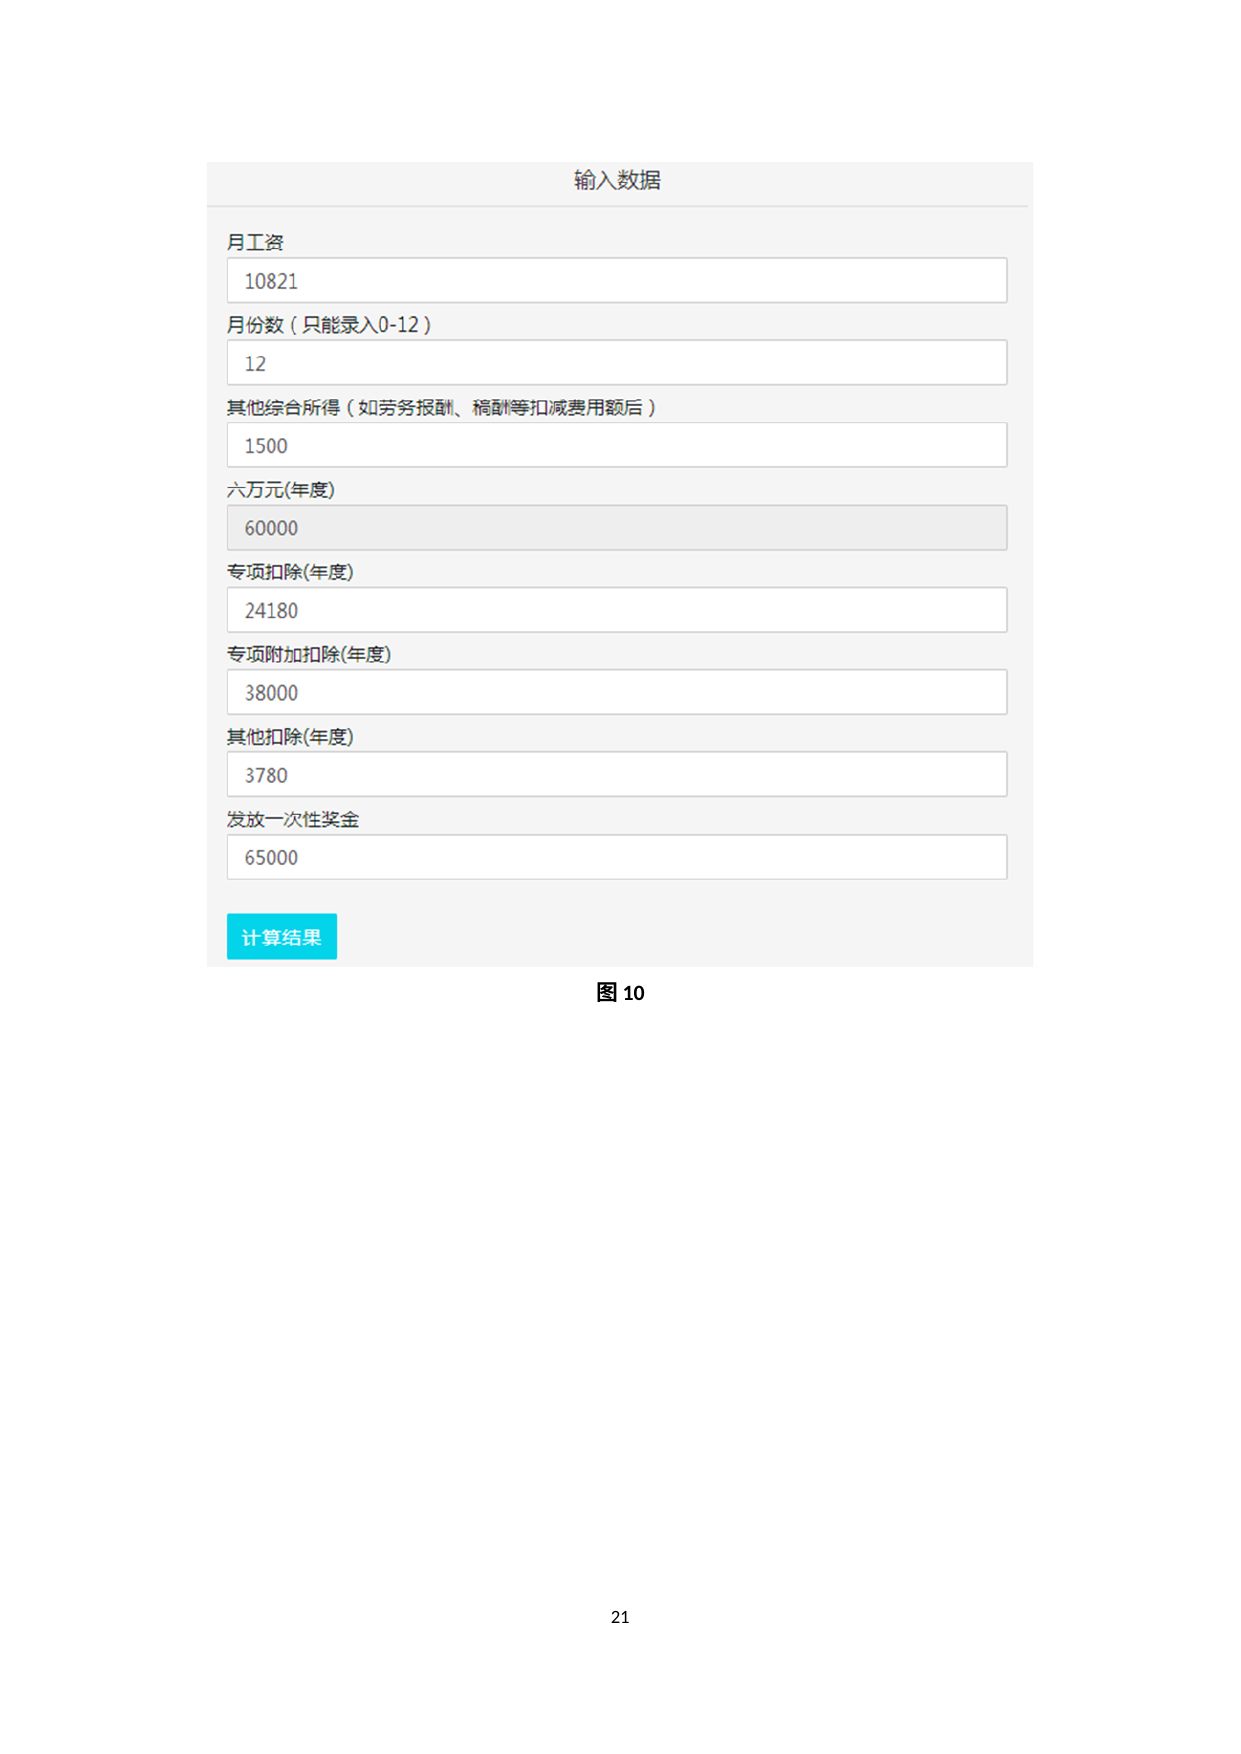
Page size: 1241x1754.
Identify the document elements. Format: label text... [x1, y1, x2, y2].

text 图10 [187, 974, 1053, 1007]
picture [206, 162, 1034, 967]
